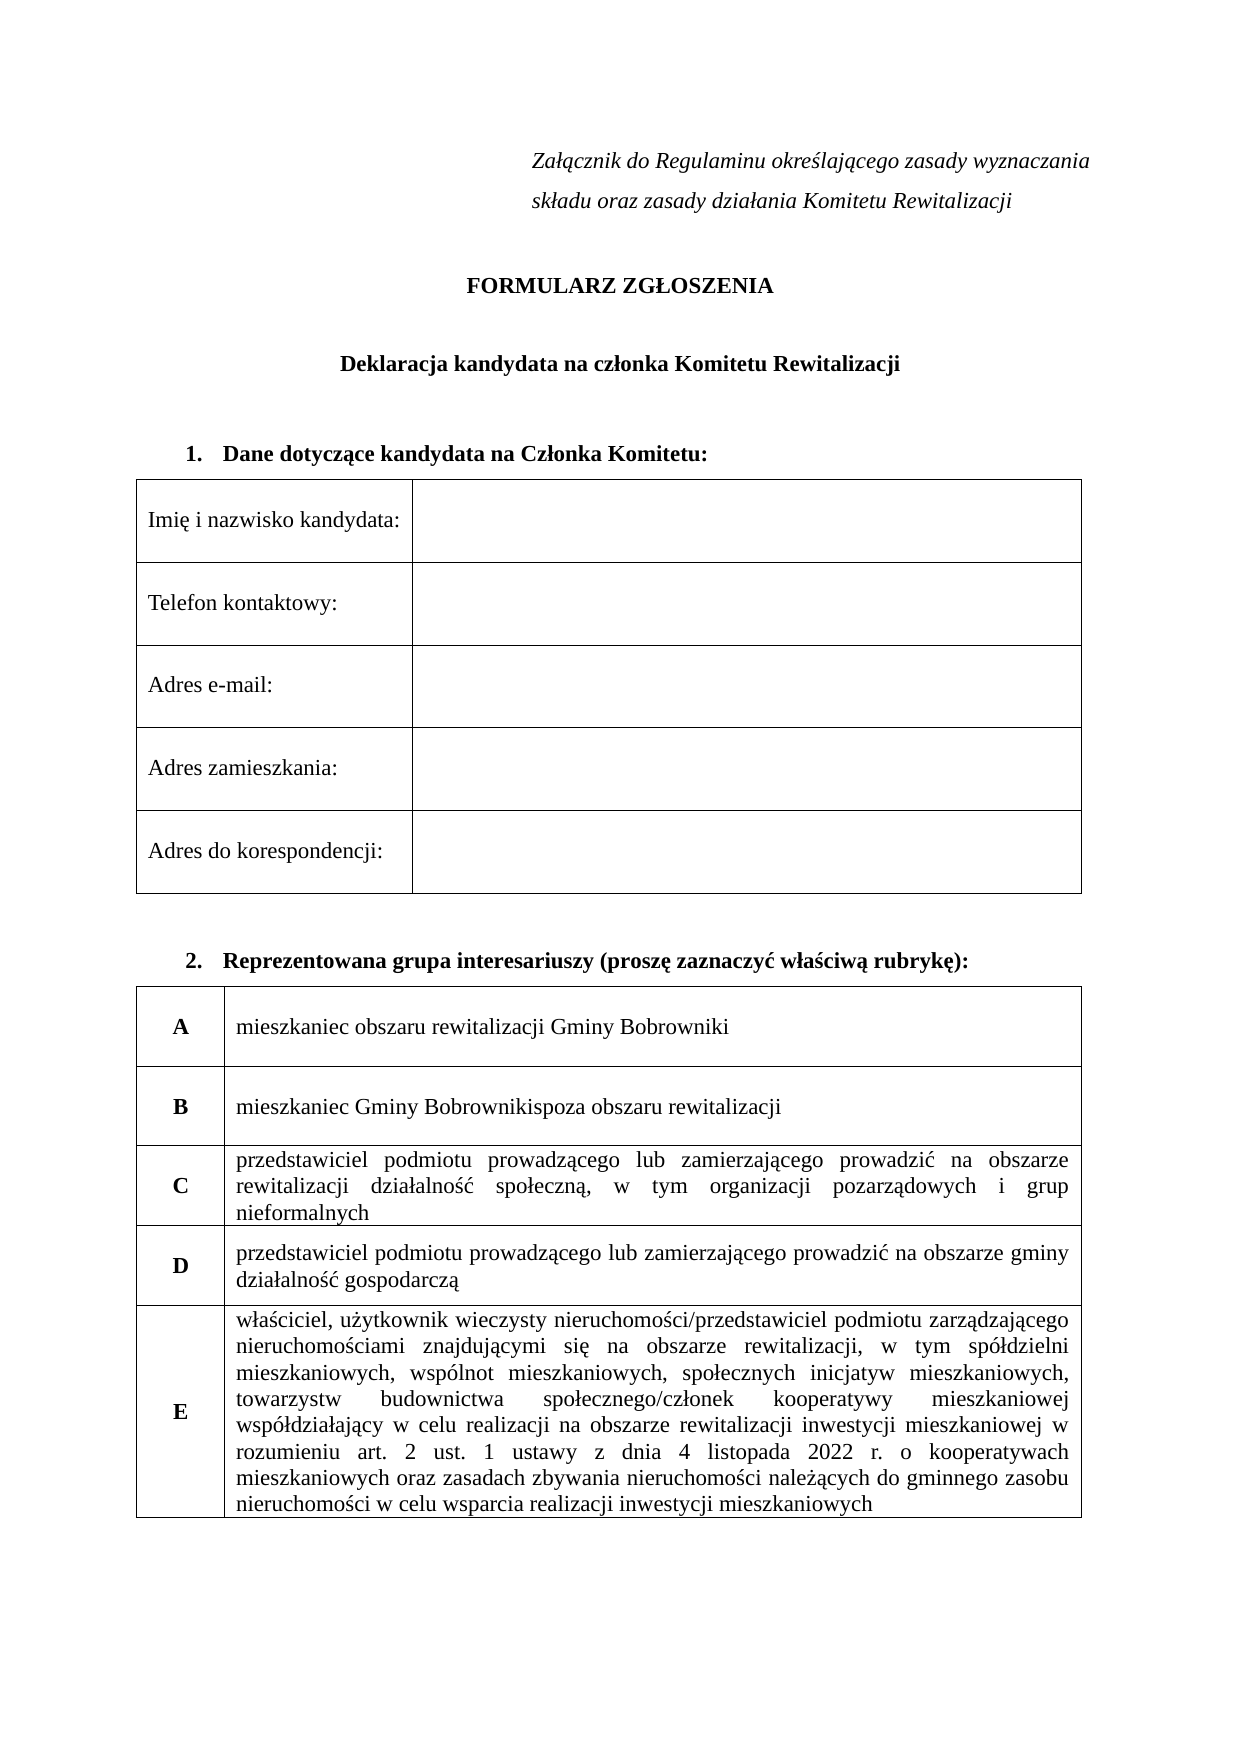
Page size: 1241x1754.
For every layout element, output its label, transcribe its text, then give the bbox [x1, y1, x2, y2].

table_cell [413, 563, 1081, 644]
table_cell E [137, 1306, 224, 1517]
table_header Imię i nazwisko kandydata: [137, 480, 412, 562]
table_cell Adres zamieszkania: [137, 728, 412, 810]
table_cell Telefon kontaktowy: [137, 563, 412, 644]
table_header mieszkaniec obszaru rewitalizacji Gminy Bobrowniki [225, 987, 1081, 1066]
table_cell [413, 646, 1081, 727]
text FORMULARZ ZGŁOSZENIA [148, 272, 1093, 298]
table_cell Adres e-mail: [137, 646, 412, 727]
table_cell D [137, 1226, 224, 1305]
text Załącznik do Regulaminu określającego zasady wyznaczania składu oraz zasady działania Komitetu Rewitalizacji [532, 148, 1093, 213]
table_cell [413, 811, 1081, 893]
table_cell B [137, 1067, 224, 1145]
table_cell mieszkaniec Gminy Bobrownikispoza obszaru rewitalizacji [225, 1067, 1081, 1145]
table_cell przedstawiciel podmiotu prowadzącego lub zamierzającego prowadzić na obszarze rewitalizacji działalność społeczną, w tym organizacji pozarządowych i grup nieformalnych [225, 1146, 1081, 1225]
table_header [413, 480, 1081, 562]
table_cell C [137, 1146, 224, 1225]
list Dane dotyczące kandydata na Członka Komitetu: [185, 440, 1093, 467]
table_cell przedstawiciel podmiotu prowadzącego lub zamierzającego prowadzić na obszarze gminy działalność gospodarczą [225, 1226, 1081, 1305]
table_cell właściciel, użytkownik wieczysty nieruchomości/przedstawiciel podmiotu zarządzającego nieruchomościami znajdującymi się na obszarze rewitalizacji, w tym spółdzielni mieszkaniowych, wspólnot mieszkaniowych, społecznych inicjatyw mieszkaniowych, towarzystw budownictwa społecznego/członek kooperatywy mieszkaniowej współdziałający w celu realizacji na obszarze rewitalizacji inwestycji mieszkaniowej w rozumieniu art. 2 ust. 1 ustawy z dnia 4 listopada 2022 r. o kooperatywach mieszkaniowych oraz zasadach zbywania nieruchomości należących do gminnego zasobu nieruchomości w celu wsparcia realizacji inwestycji mieszkaniowych [225, 1306, 1081, 1517]
text Deklaracja kandydata na członka Komitetu Rewitalizacji [148, 350, 1093, 376]
table_cell [413, 728, 1081, 810]
table_cell Adres do korespondencji: [137, 811, 412, 893]
list Reprezentowana grupa interesariuszy (proszę zaznaczyć właściwą rubrykę): [185, 947, 1093, 973]
table_header A [137, 987, 224, 1066]
